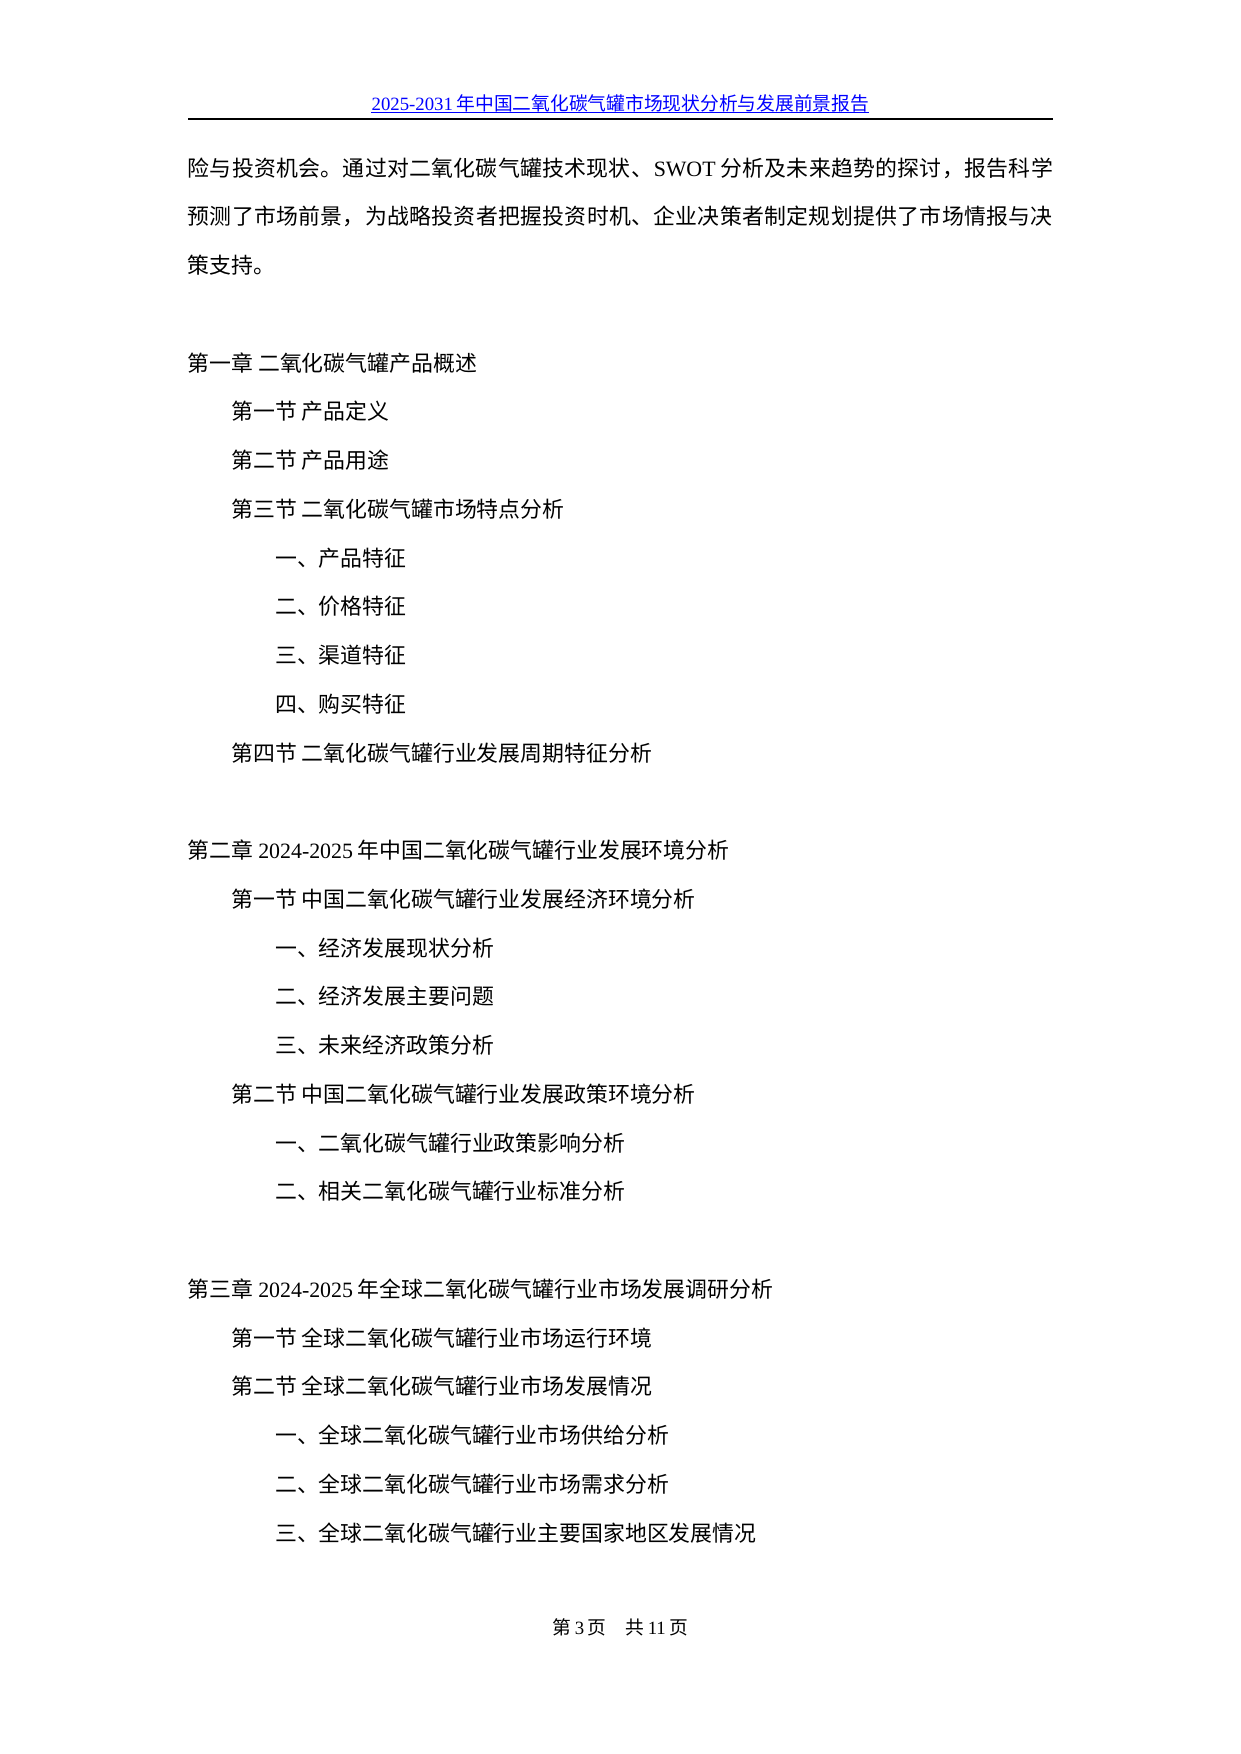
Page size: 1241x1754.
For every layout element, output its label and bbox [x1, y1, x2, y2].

text [187, 150, 1053, 1548]
